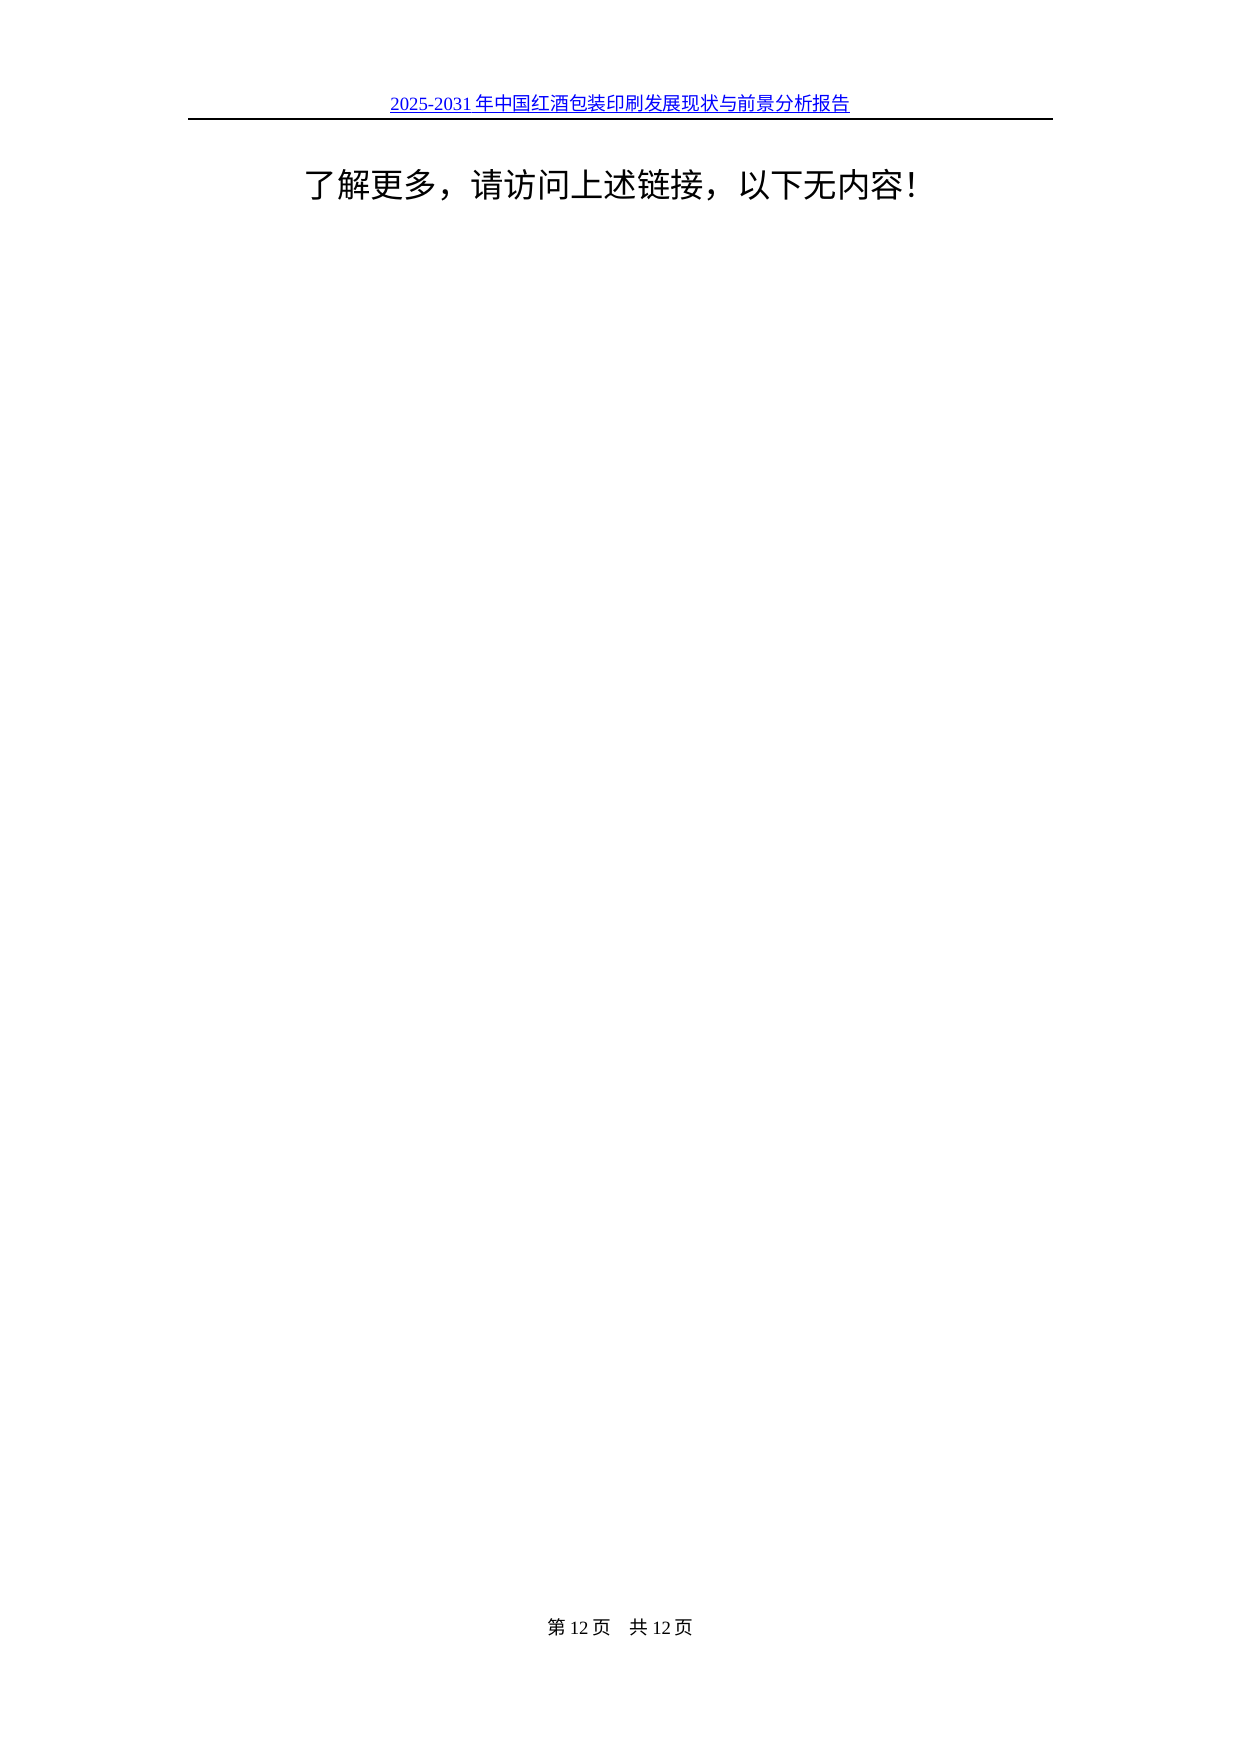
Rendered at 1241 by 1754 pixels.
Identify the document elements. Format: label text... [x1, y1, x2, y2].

title 了解更多，请访问上述链接，以下无内容！ [187, 150, 1053, 215]
